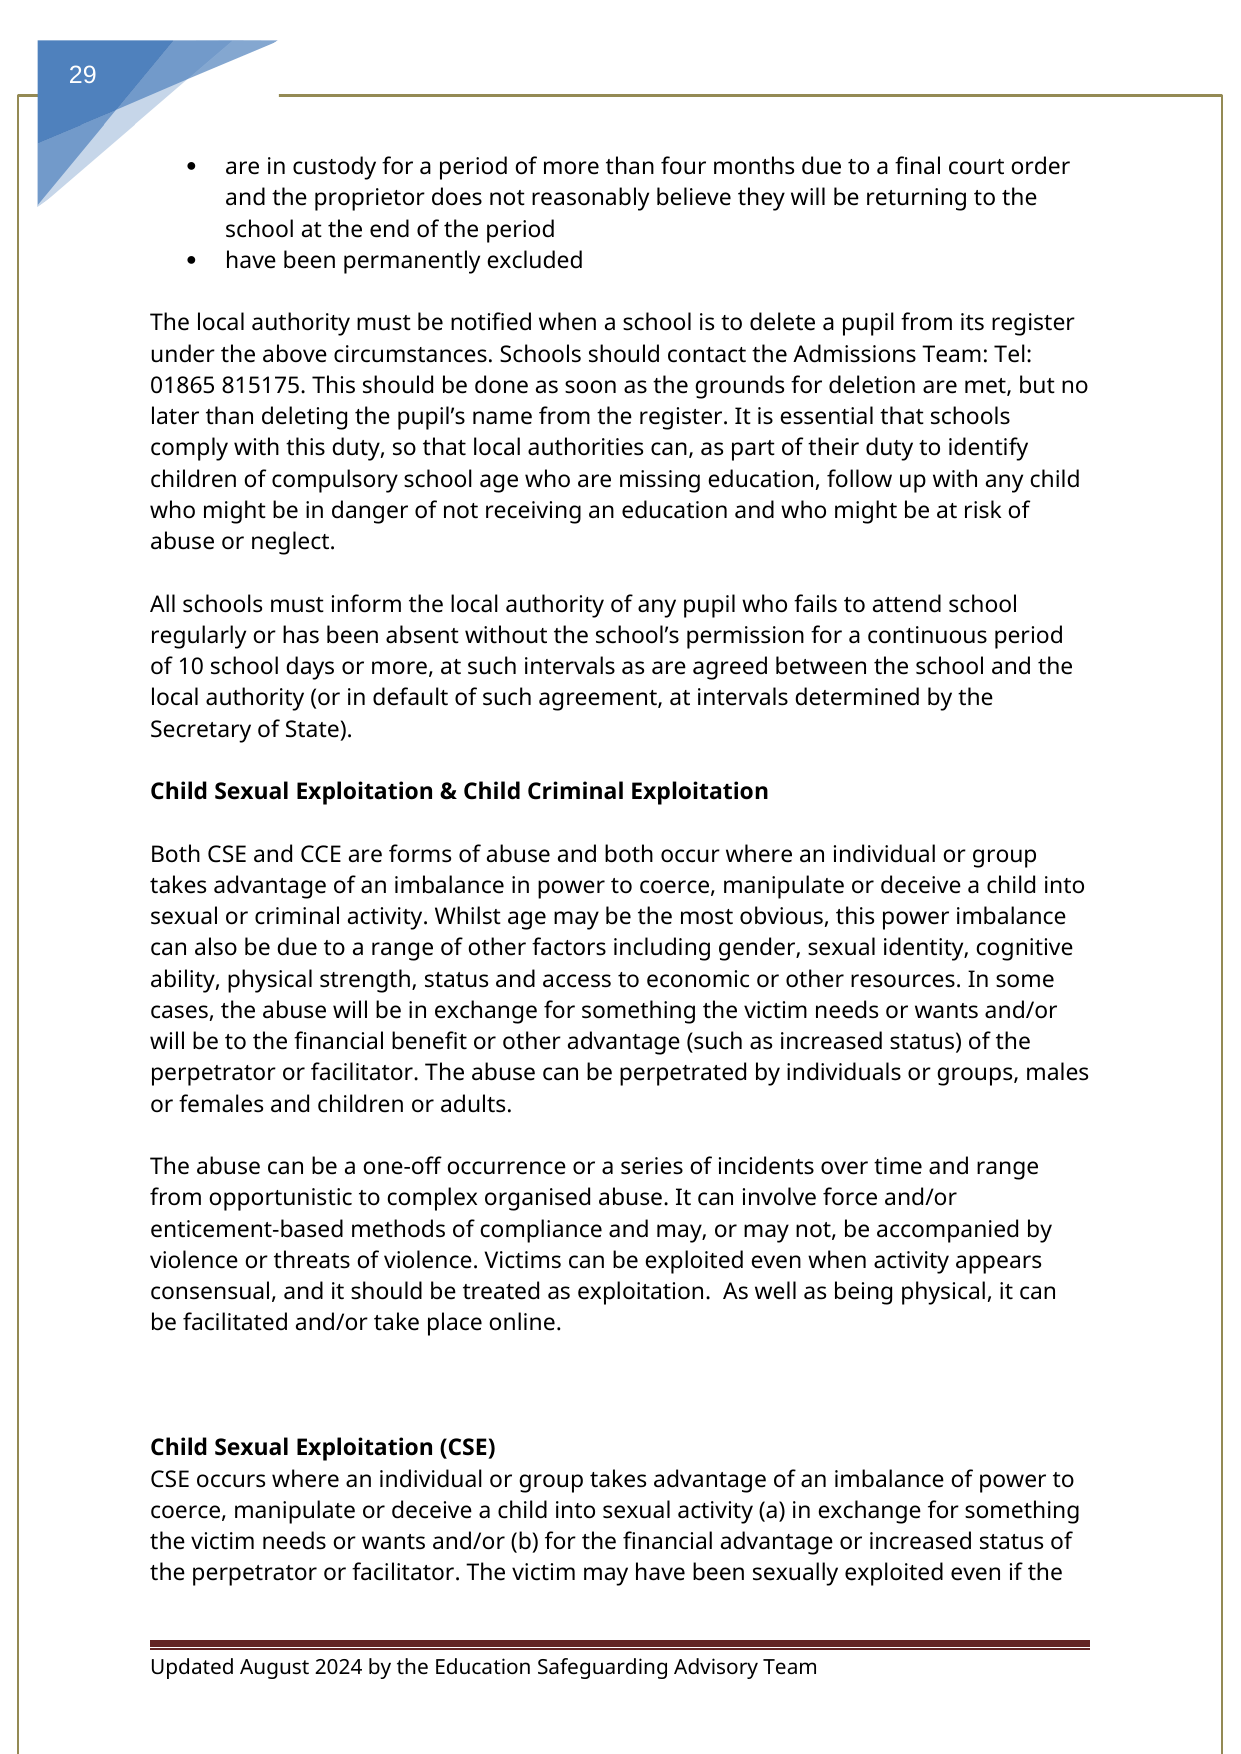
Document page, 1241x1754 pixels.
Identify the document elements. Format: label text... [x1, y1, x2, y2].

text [150, 1462, 1090, 1587]
list are in custody for a period of more than four months due to a final court order and the proprietor does not reasonably believe they will be returning to the school at the end of the period [187, 150, 1090, 244]
text Child Sexual Exploitation (CSE) [150, 1431, 1090, 1462]
text All schools must inform the local authority of any pupil who fails to attend school regularly or has been absent without the school’s permission for a continuous period of 10 school days or more, at such intervals as are agreed between the school and the local authority (or in default of such agreement, at intervals determined by the Secretary of State). [150, 587, 1090, 744]
list have been permanently excluded [187, 244, 1090, 275]
list Both CSE and CCE are forms of abuse and both occur where an individual or group takes advantage of an imbalance in power to coerce, manipulate or deceive a child into sexual or criminal activity. Whilst age may be the most obvious, this power imbalance can also be due to a range of other factors including gender, sexual identity, cognitive ability, physical strength, status and access to economic or other resources. In some cases, the abuse will be in exchange for something the victim needs or wants and/or will be to the financial benefit or other advantage (such as increased status) of the perpetrator or facilitator. The abuse can be perpetrated by individuals or groups, males or females and children or adults. [150, 837, 1090, 1119]
text The abuse can be a one-off occurrence or a series of incidents over time and range from opportunistic to complex organised abuse. It can involve force and/or enticement-based methods of compliance and may, or may not, be accompanied by violence or threats of violence. Victims can be exploited even when activity appears consensual, and it should be treated as exploitation. As well as being physical, it can be facilitated and/or take place online. [150, 1150, 1090, 1337]
picture [37, 40, 279, 209]
text Child Sexual Exploitation & Child Criminal Exploitation [150, 775, 1090, 806]
text The local authority must be notified when a school is to delete a pupil from its register under the above circumstances. Schools should contact the Admissions Team: Tel: 01865 815175. This should be done as soon as the grounds for deletion are met, but no later than deleting the pupil’s name from the register. It is essential that schools comply with this duty, so that local authorities can, as part of their duty to identify children of compulsory school age who are missing education, follow up with any child who might be in danger of not receiving an education and who might be at risk of abuse or neglect. [150, 306, 1090, 556]
